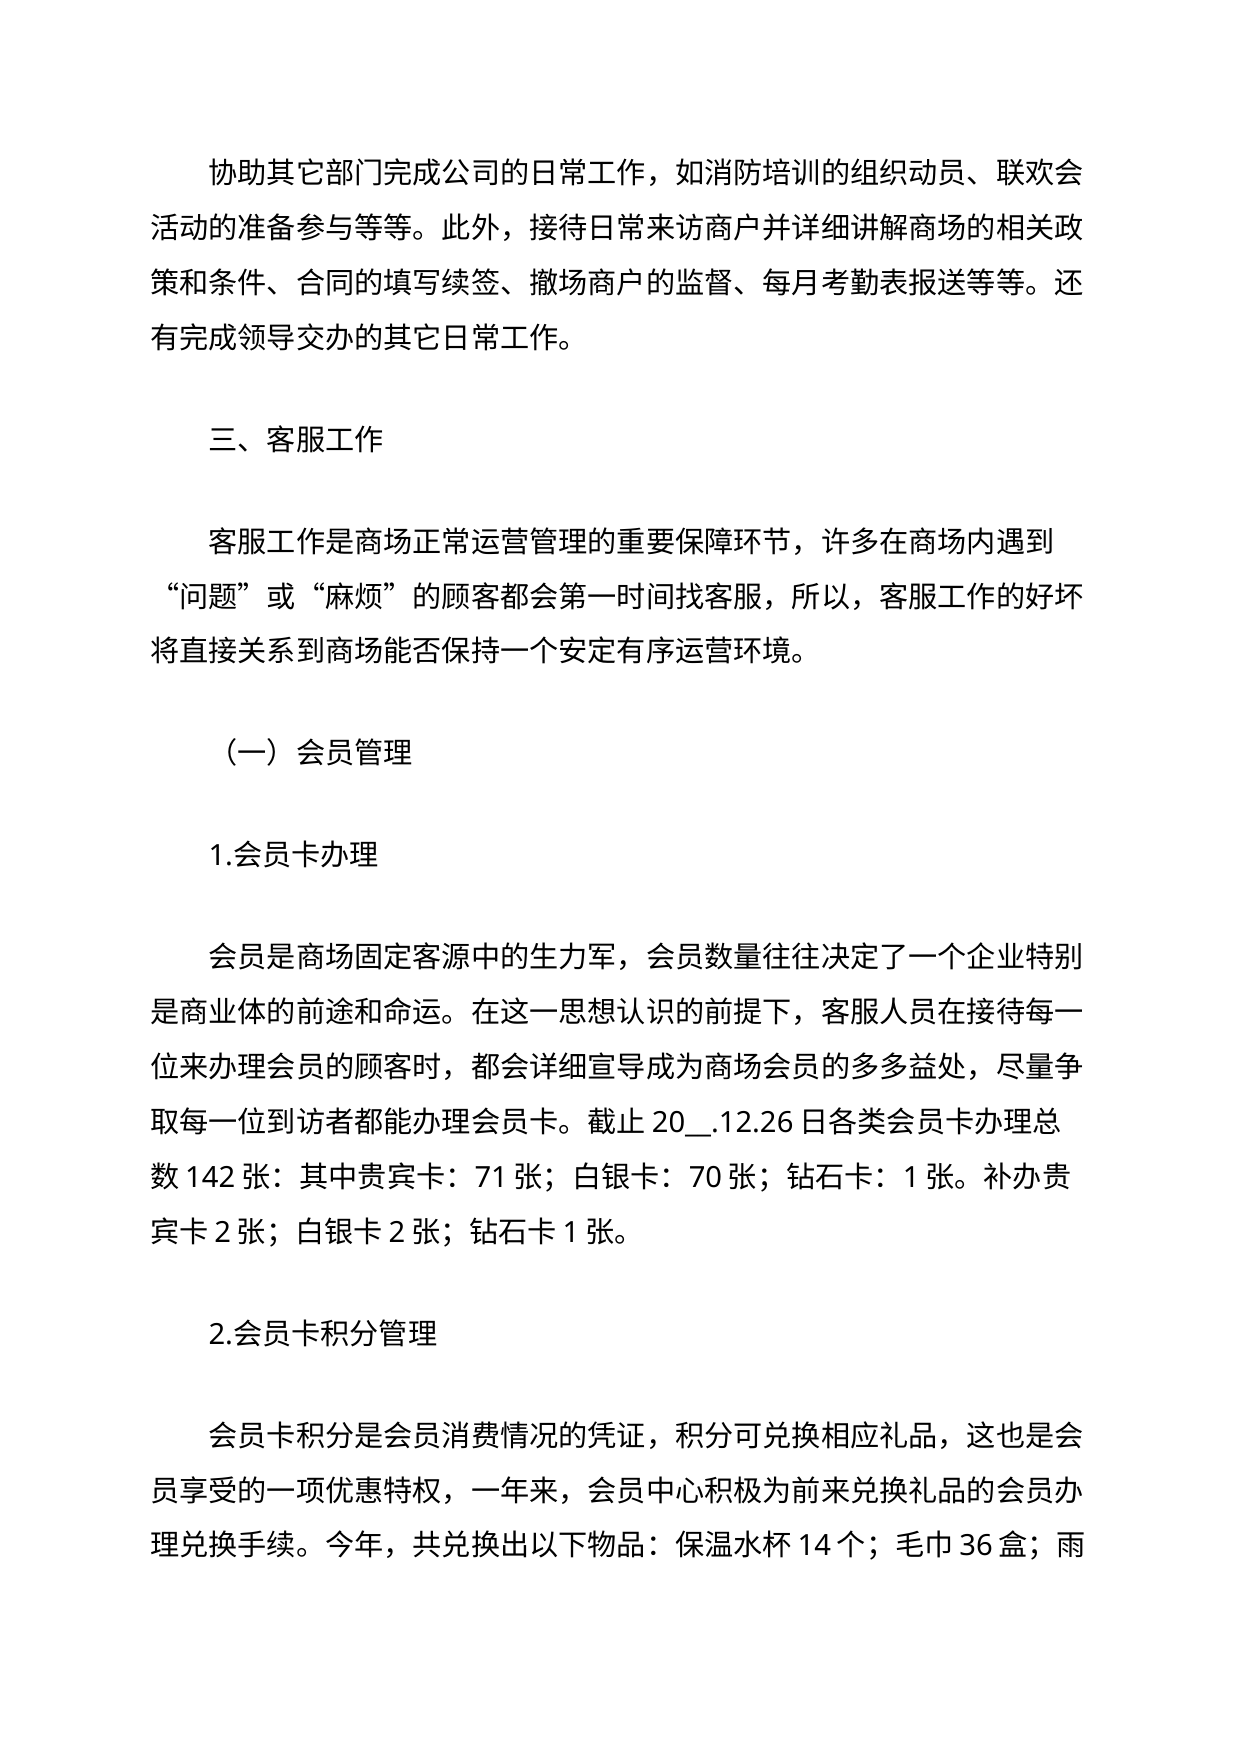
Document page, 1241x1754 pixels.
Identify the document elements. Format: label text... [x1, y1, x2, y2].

text 客服工作是商场正常运营管理的重要保障环节，许多在商场内遇到“问题”或“麻烦”的顾客都会第一时间找客服，所以，客服工作的好坏将直接关系到商场能否保持一个安定有序运营环境。 [150, 518, 1090, 670]
text 1.会员卡办理 [150, 832, 1090, 874]
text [150, 1412, 1090, 1564]
text 协助其它部门完成公司的日常工作，如消防培训的组织动员、联欢会活动的准备参与等等。此外，接待日常来访商户并详细讲解商场的相关政策和条件、合同的填写续签、撤场商户的监督、每月考勤表报送等等。还有完成领导交办的其它日常工作。 [150, 150, 1090, 357]
text （一）会员管理 [150, 730, 1090, 772]
text 会员是商场固定客源中的生力军，会员数量往往决定了一个企业特别是商业体的前途和命运。在这一思想认识的前提下，客服人员在接待每一位来办理会员的顾客时，都会详细宣导成为商场会员的多多益处，尽量争取每一位到访者都能办理会员卡。截止20__.12.26日各类会员卡办理总数142张：其中贵宾卡：71张；白银卡：70张；钻石卡：1张。补办贵宾卡2张；白银卡2张；钻石卡1张。 [150, 933, 1090, 1251]
text 2.会员卡积分管理 [150, 1310, 1090, 1353]
text 三、客服工作 [150, 416, 1090, 459]
